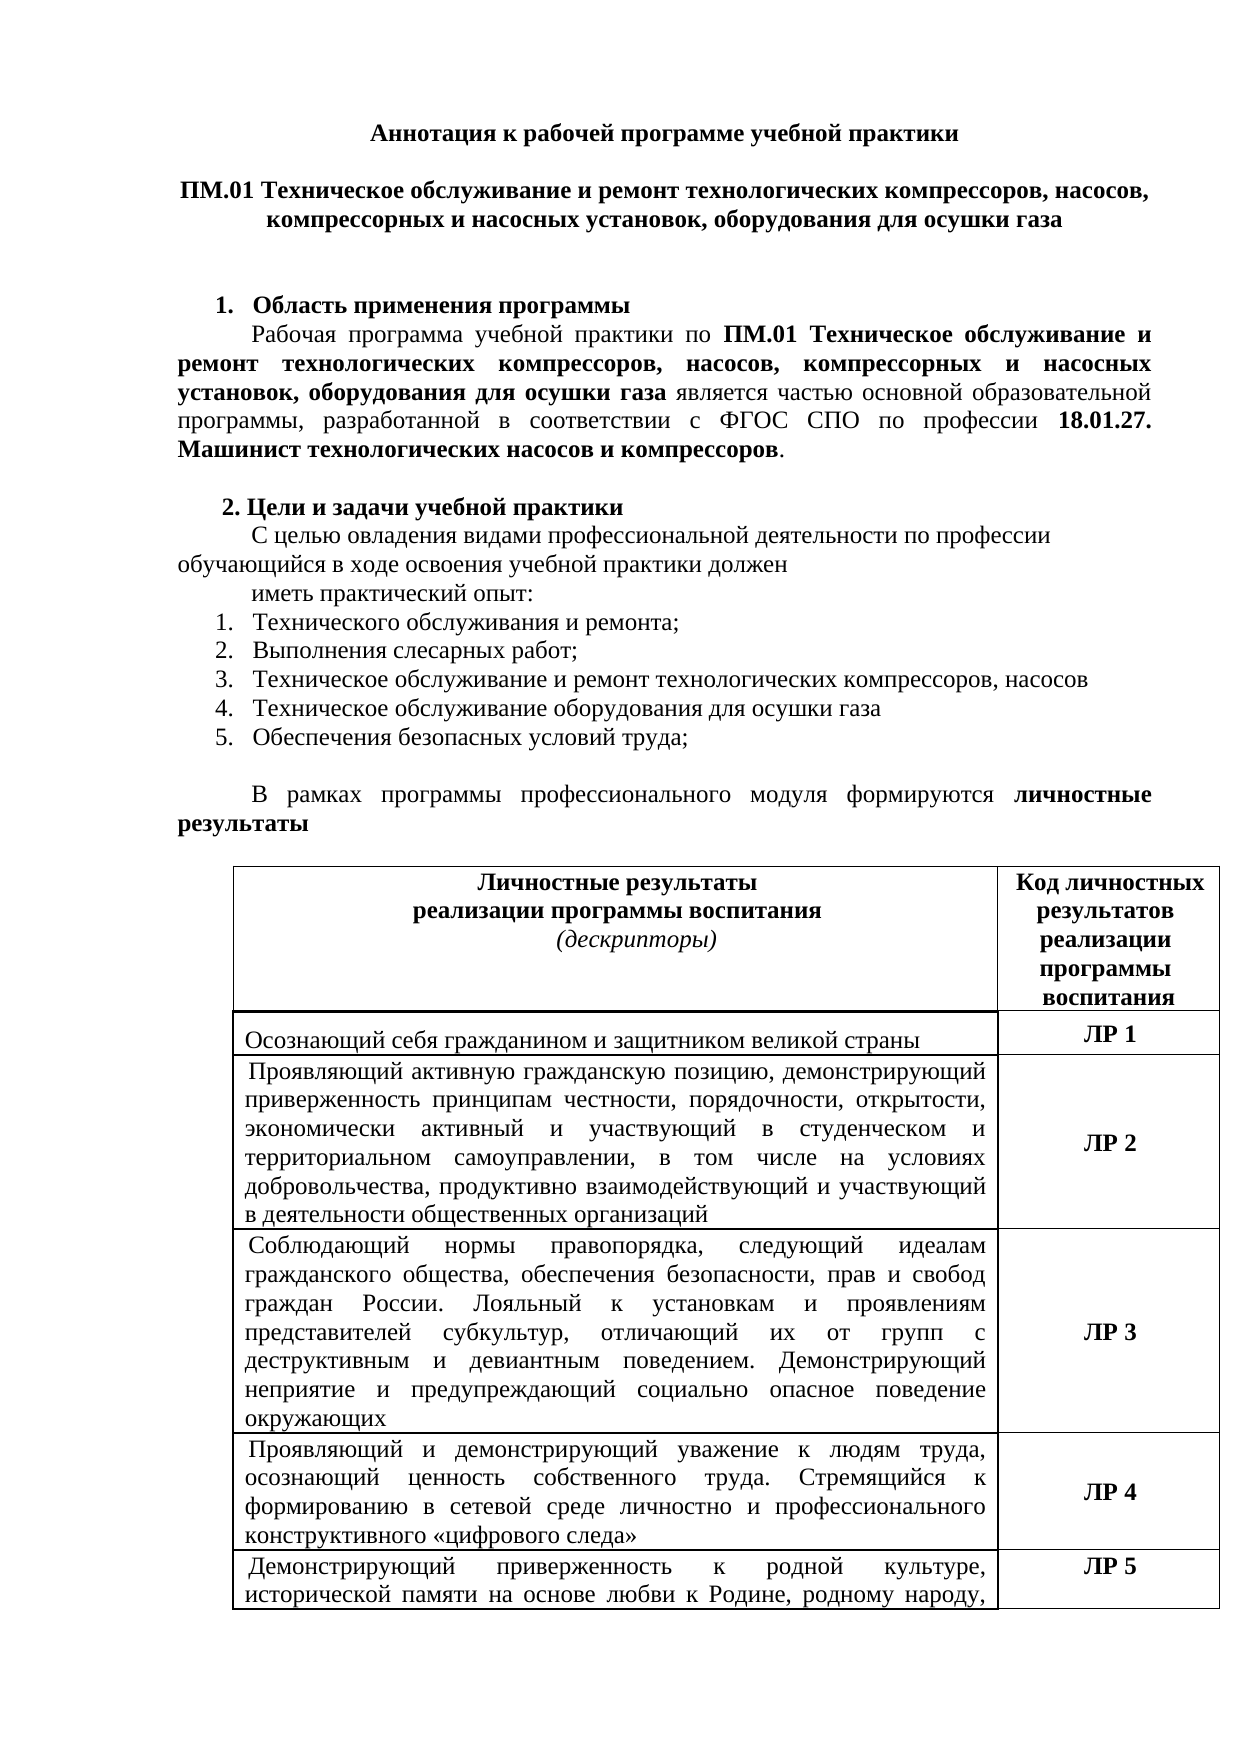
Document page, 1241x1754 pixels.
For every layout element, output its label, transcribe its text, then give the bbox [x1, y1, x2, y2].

table_cell ЛР 4 [999, 1433, 1219, 1549]
table_cell ЛР 1 [999, 1011, 1219, 1054]
text Аннотация к рабочей программе учебной практики [177, 118, 1152, 147]
table_cell ЛР 3 [999, 1229, 1219, 1432]
list Обеспечения безопасных условий труда; [215, 722, 1152, 751]
table_cell ЛР 2 [999, 1055, 1219, 1228]
list Техническое обслуживание и ремонт технологических компрессоров, насосов [215, 664, 1152, 693]
list Выполнения слесарных работ; [215, 636, 1152, 664]
text Рабочая программа учебной практики по ПМ.01 Техническое обслуживание и ремонт технологических компрессоров, насосов, компрессорных и насосных установок, оборудования для осушки газа является частью основной образовательной программы, разработанной в соответствии с ФГОС СПО по профессии 18.01.27. Машинист технологических насосов и компрессоров. [177, 319, 1152, 463]
table_header Код личностных результатов реализации программы воспитания [998, 867, 1219, 1010]
table_header Личностные результаты реализации программы воспитания (дескрипторы) [234, 867, 997, 1010]
text С целью овладения видами профессиональной деятельности по профессии обучающийся в ходе освоения учебной практики должен [177, 521, 1152, 578]
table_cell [234, 1551, 997, 1608]
table_cell Проявляющий и демонстрирующий уважение к людям труда, осознающий ценность собственного труда. Стремящийся к формированию в сетевой среде личностно и профессионального конструктивного «цифрового следа» [234, 1434, 997, 1549]
list Технического обслуживания и ремонта; [215, 607, 1152, 636]
list Область применения программы [215, 291, 1152, 319]
text 2. Цели и задачи учебной практики [177, 492, 1152, 521]
text В рамках программы профессионального модуля формируются личностные результаты [177, 779, 1152, 837]
table_cell ЛР 5 [999, 1550, 1219, 1608]
table_cell Соблюдающий нормы правопорядка, следующий идеалам гражданского общества, обеспечения безопасности, прав и свобод граждан России. Лояльный к установкам и проявлениям представителей субкультур, отличающий их от групп с деструктивным и девиантным поведением. Демонстрирующий неприятие и предупреждающий социально опасное поведение окружающих [234, 1230, 997, 1432]
table_cell Осознающий себя гражданином и защитником великой страны [234, 1013, 997, 1054]
text ПМ.01 Техническое обслуживание и ремонт технологических компрессоров, насосов, компрессорных и насосных установок, оборудования для осушки газа [177, 176, 1152, 233]
list Техническое обслуживание оборудования для осушки газа [215, 693, 1152, 722]
text иметь практический опыт: [177, 578, 1152, 607]
table_cell Проявляющий активную гражданскую позицию, демонстрирующий приверженность принципам честности, порядочности, открытости, экономически активный и участвующий в студенческом и территориальном самоуправлении, в том числе на условиях добровольчества, продуктивно взаимодействующий и участвующий в деятельности общественных организаций [234, 1056, 997, 1228]
